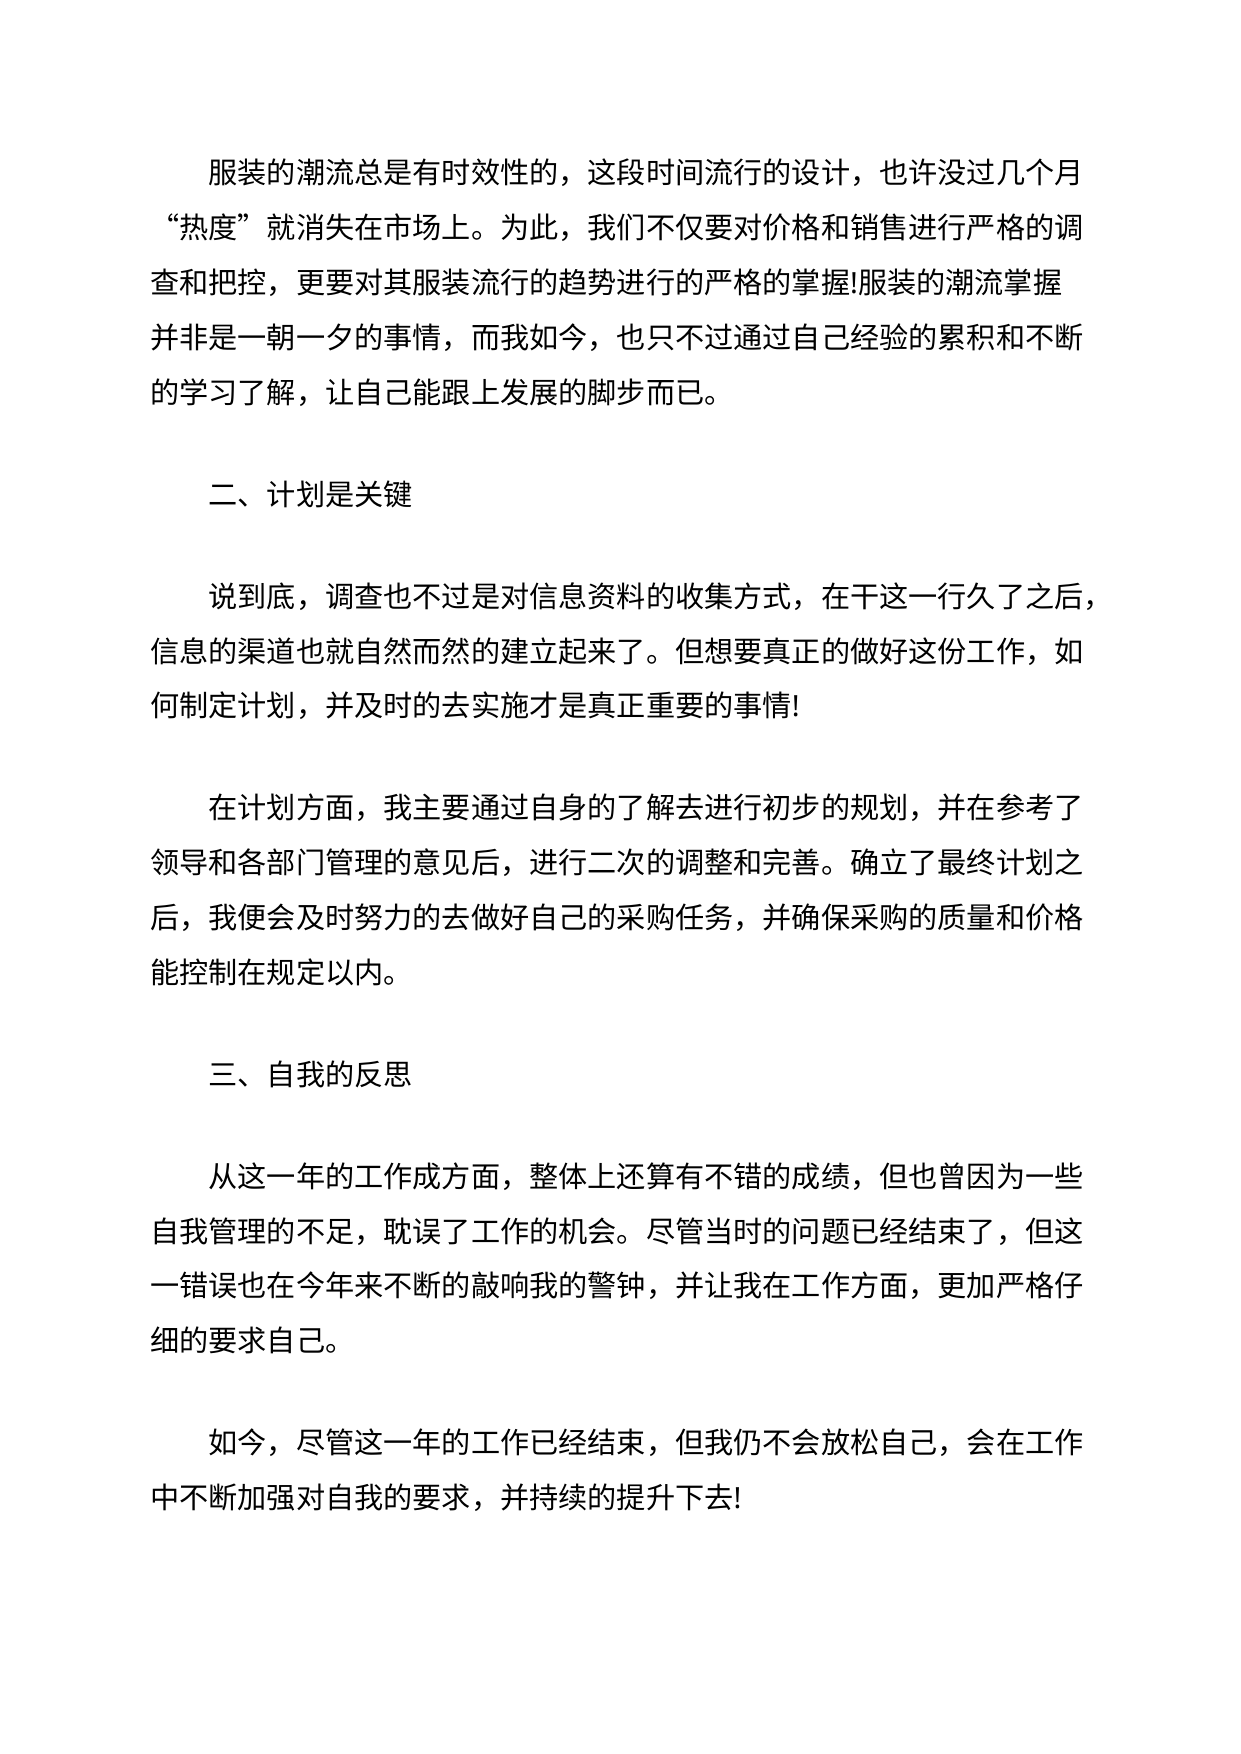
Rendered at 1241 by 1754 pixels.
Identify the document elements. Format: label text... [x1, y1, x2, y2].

text 二、计划是关键 [150, 471, 1090, 514]
text 从这一年的工作成方面，整体上还算有不错的成绩，但也曾因为一些自我管理的不足，耽误了工作的机会。尽管当时的问题已经结束了，但这一错误也在今年来不断的敲响我的警钟，并让我在工作方面，更加严格仔细的要求自己。 [150, 1153, 1090, 1360]
text 服装的潮流总是有时效性的，这段时间流行的设计，也许没过几个月“热度”就消失在市场上。为此，我们不仅要对价格和销售进行严格的调查和把控，更要对其服装流行的趋势进行的严格的掌握!服装的潮流掌握并非是一朝一夕的事情，而我如今，也只不过通过自己经验的累积和不断的学习了解，让自己能跟上发展的脚步而已。 [150, 150, 1090, 412]
text 在计划方面，我主要通过自身的了解去进行初步的规划，并在参考了领导和各部门管理的意见后，进行二次的调整和完善。确立了最终计划之后，我便会及时努力的去做好自己的采购任务，并确保采购的质量和价格能控制在规定以内。 [150, 785, 1090, 992]
text 说到底，调查也不过是对信息资料的收集方式，在干这一行久了之后，信息的渠道也就自然而然的建立起来了。但想要真正的做好这份工作，如何制定计划，并及时的去实施才是真正重要的事情! [150, 573, 1090, 725]
text 三、自我的反思 [150, 1051, 1090, 1094]
text 如今，尽管这一年的工作已经结束，但我仍不会放松自己，会在工作中不断加强对自我的要求，并持续的提升下去! [150, 1420, 1090, 1517]
